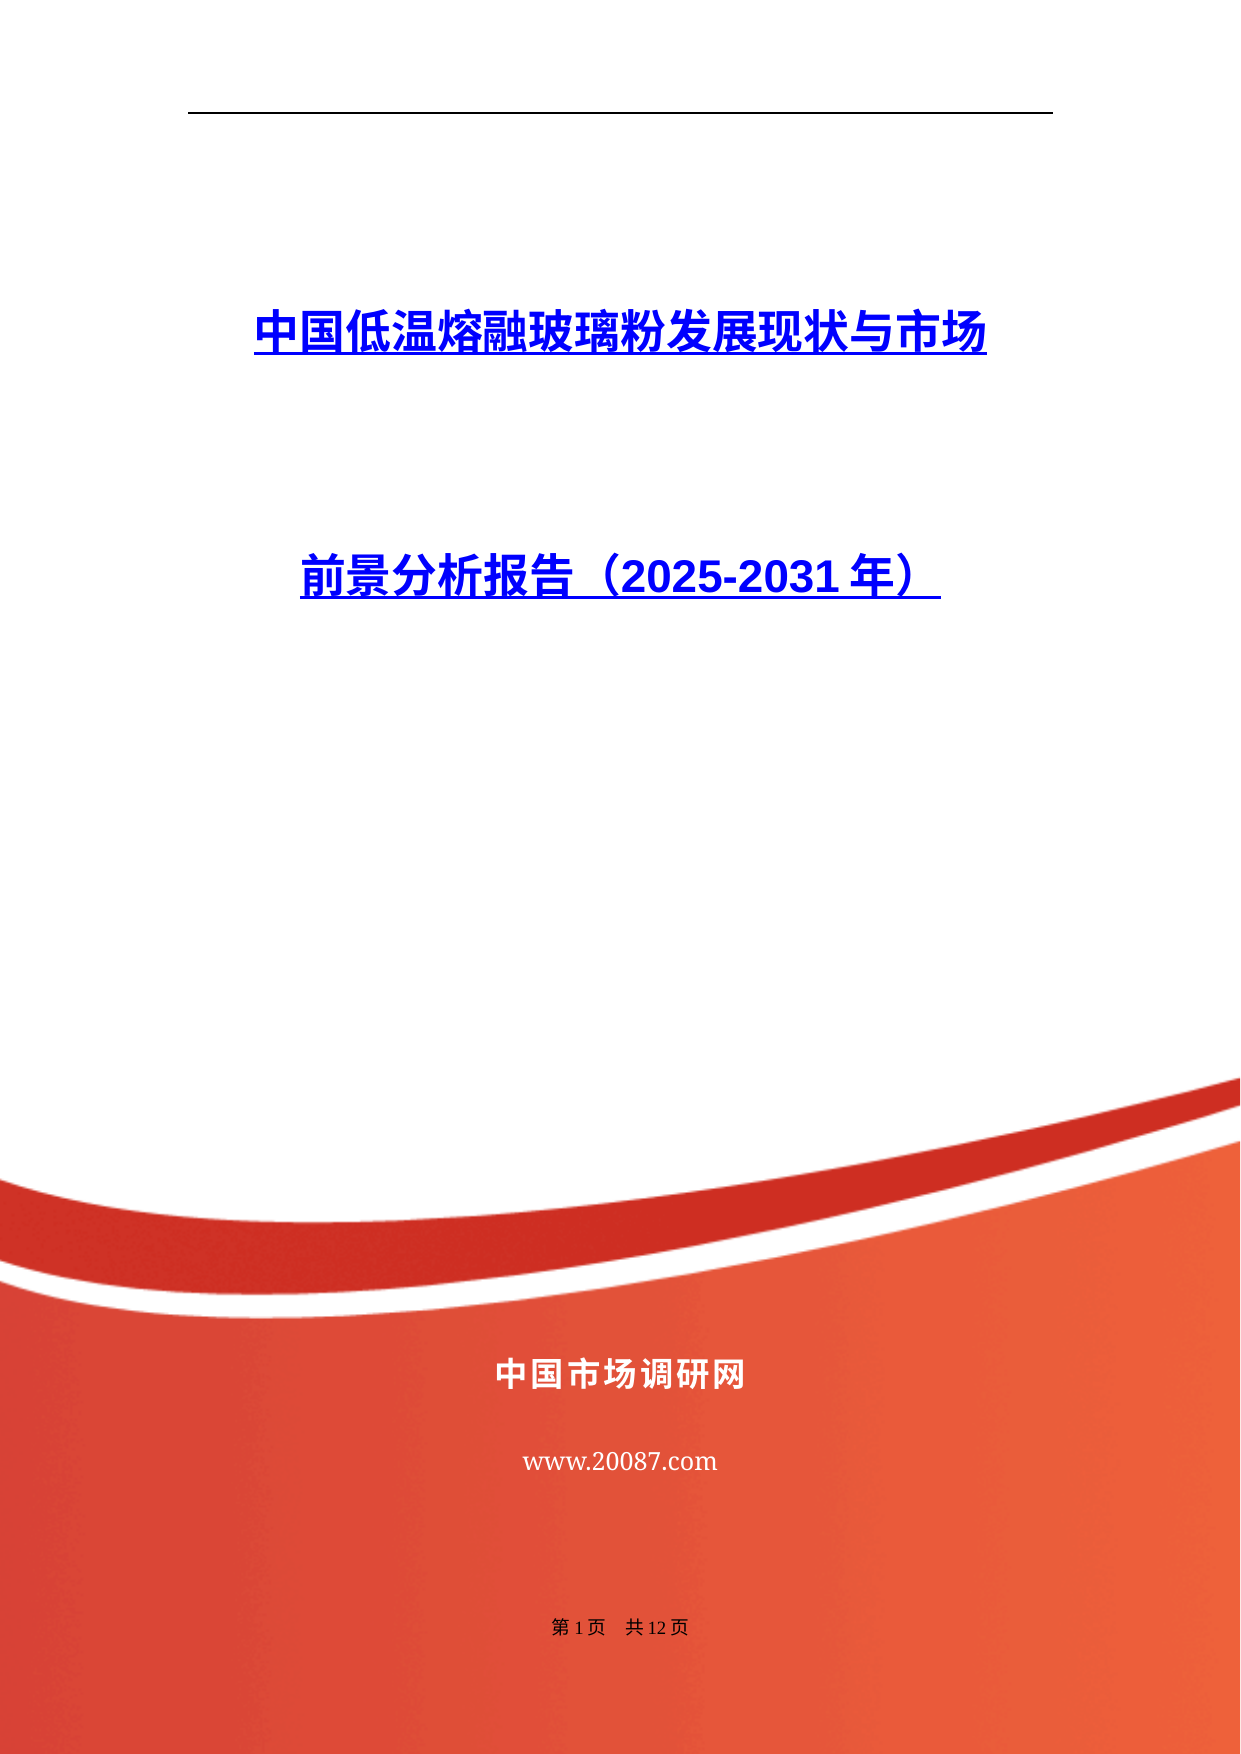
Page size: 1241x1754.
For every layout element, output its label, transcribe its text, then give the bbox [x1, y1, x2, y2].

table_header 中国低温熔融玻璃粉发展现状与市场前景分析报告（2025-2031年） [188, 207, 1053, 773]
text www.20087.com [187, 1428, 1053, 1493]
picture [0, 1006, 1241, 1754]
subtitle 中国市场调研网 [187, 1339, 1053, 1404]
